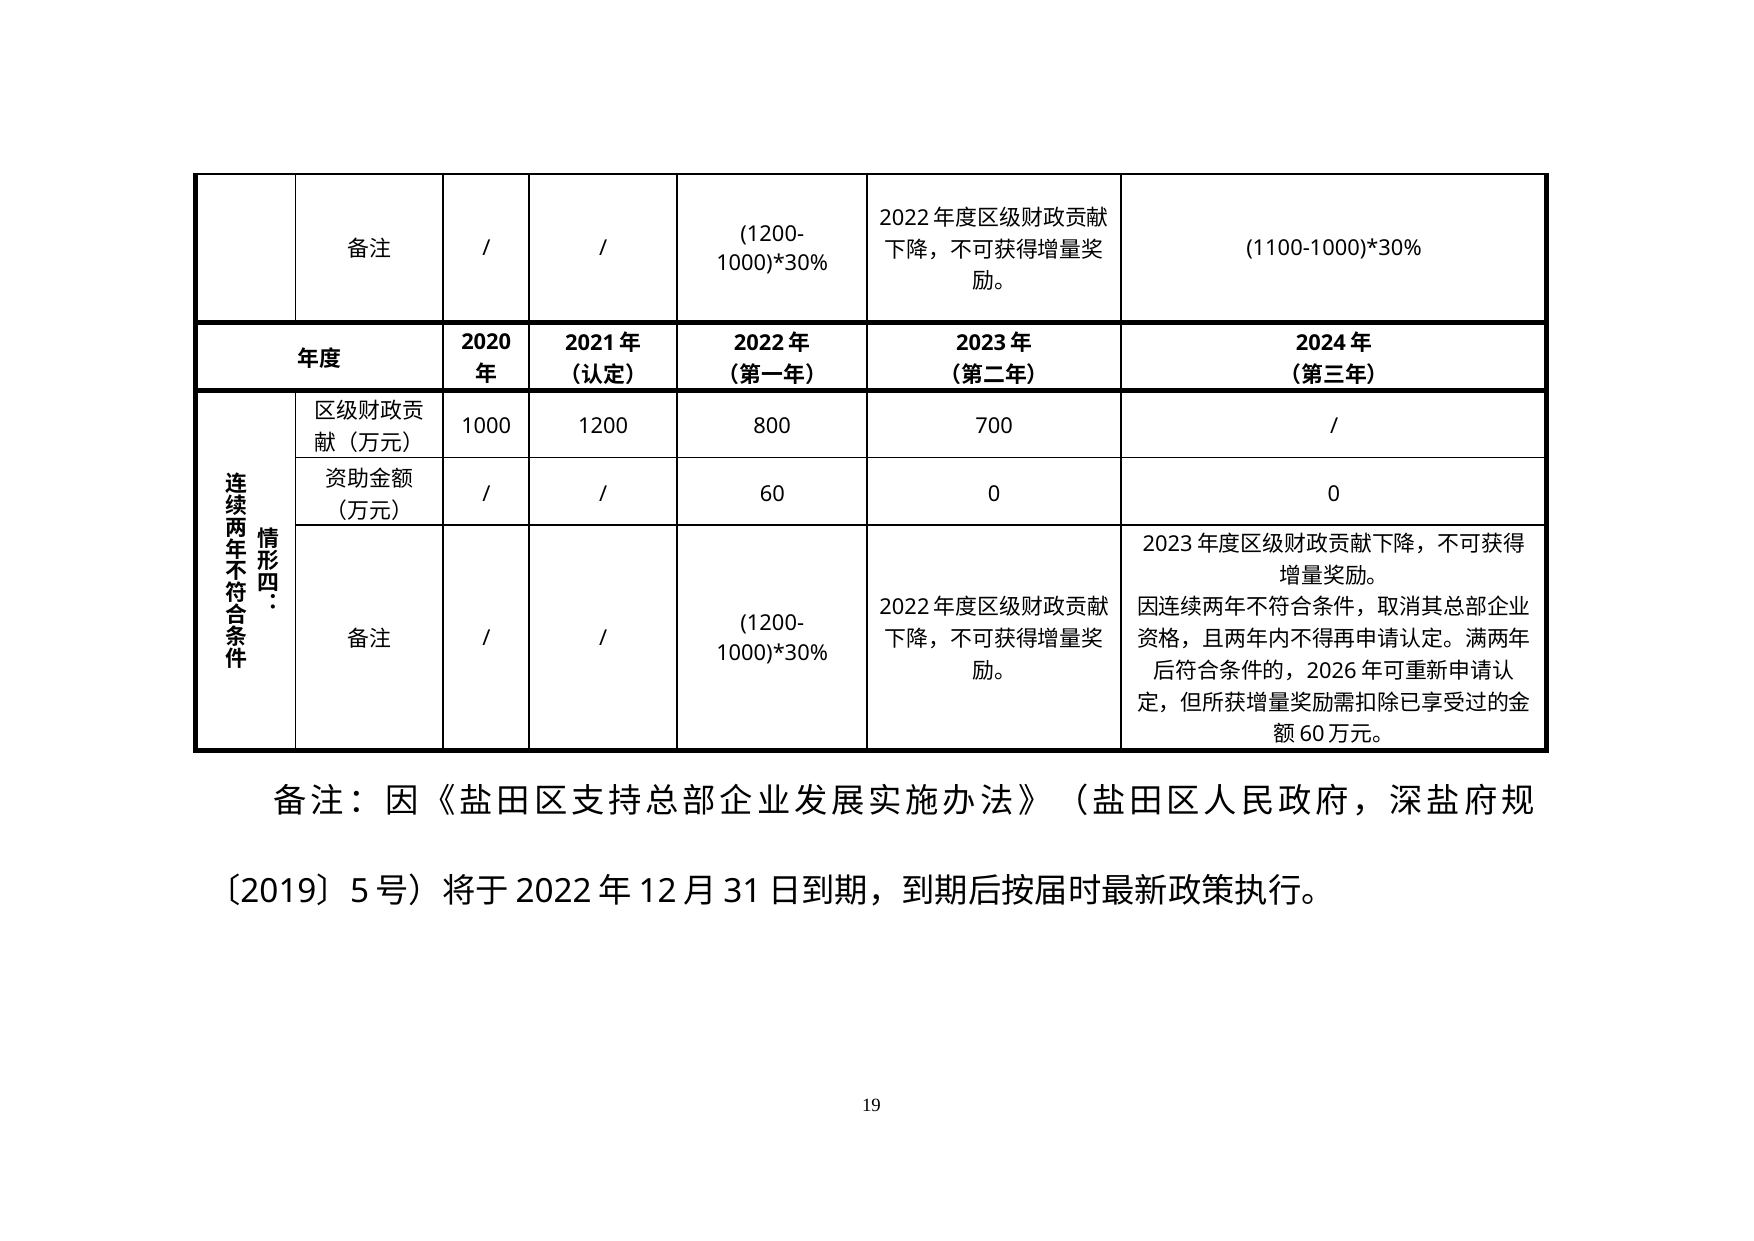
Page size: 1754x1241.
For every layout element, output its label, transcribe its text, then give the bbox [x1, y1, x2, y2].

table_cell 60 [678, 458, 866, 524]
table_cell / [444, 526, 528, 748]
table_cell / [444, 175, 528, 320]
table_cell 资助金额（万元） [296, 458, 442, 524]
text 备注：因《盐田区支持总部企业发展实施办法》（盐田区人民政府，深盐府规〔2019〕5号）将于2022年12月31日到期，到期后按届时最新政策执行。 [207, 753, 1535, 934]
table_cell (1200-1000)*30% [678, 175, 866, 320]
table_cell 2023年 （第二年） [868, 325, 1120, 388]
table_cell 情形四： 连续两年不符合条件 [198, 393, 295, 748]
table_cell 2022年 （第一年） [678, 325, 866, 388]
table_cell 年度 [198, 325, 442, 388]
table_cell 备注 [296, 175, 442, 320]
table_cell 1000 [444, 393, 528, 456]
table_cell 备注 [296, 526, 442, 748]
table_cell 2023年度区级财政贡献下降，不可获得增量奖励。 因连续两年不符合条件，取消其总部企业资格，且两年内不得再申请认定。满两年后符合条件的，2026年可重新申请认定，但所获增量奖励需扣除已享受过的金额60万元。 [1122, 526, 1544, 748]
table_cell / [1122, 393, 1544, 456]
table_cell 2021年 （认定） [530, 325, 676, 388]
table_cell 700 [868, 393, 1120, 456]
table_cell 2022年度区级财政贡献下降，不可获得增量奖励。 [868, 175, 1120, 320]
table_cell 800 [678, 393, 866, 456]
table_cell 2020年 [444, 325, 528, 388]
table_cell 2024年 （第三年） [1122, 325, 1544, 388]
table_cell / [530, 526, 676, 748]
table_cell 区级财政贡献（万元） [296, 393, 442, 456]
table_cell / [530, 175, 676, 320]
table_cell 1200 [530, 393, 676, 456]
table_cell 0 [1122, 458, 1544, 524]
table_cell 0 [868, 458, 1120, 524]
table_cell (1100-1000)*30% [1122, 175, 1544, 320]
table_cell / [444, 458, 528, 524]
table_cell 2022年度区级财政贡献下降，不可获得增量奖励。 [868, 526, 1120, 748]
table_cell / [530, 458, 676, 524]
table_cell (1200-1000)*30% [678, 526, 866, 748]
